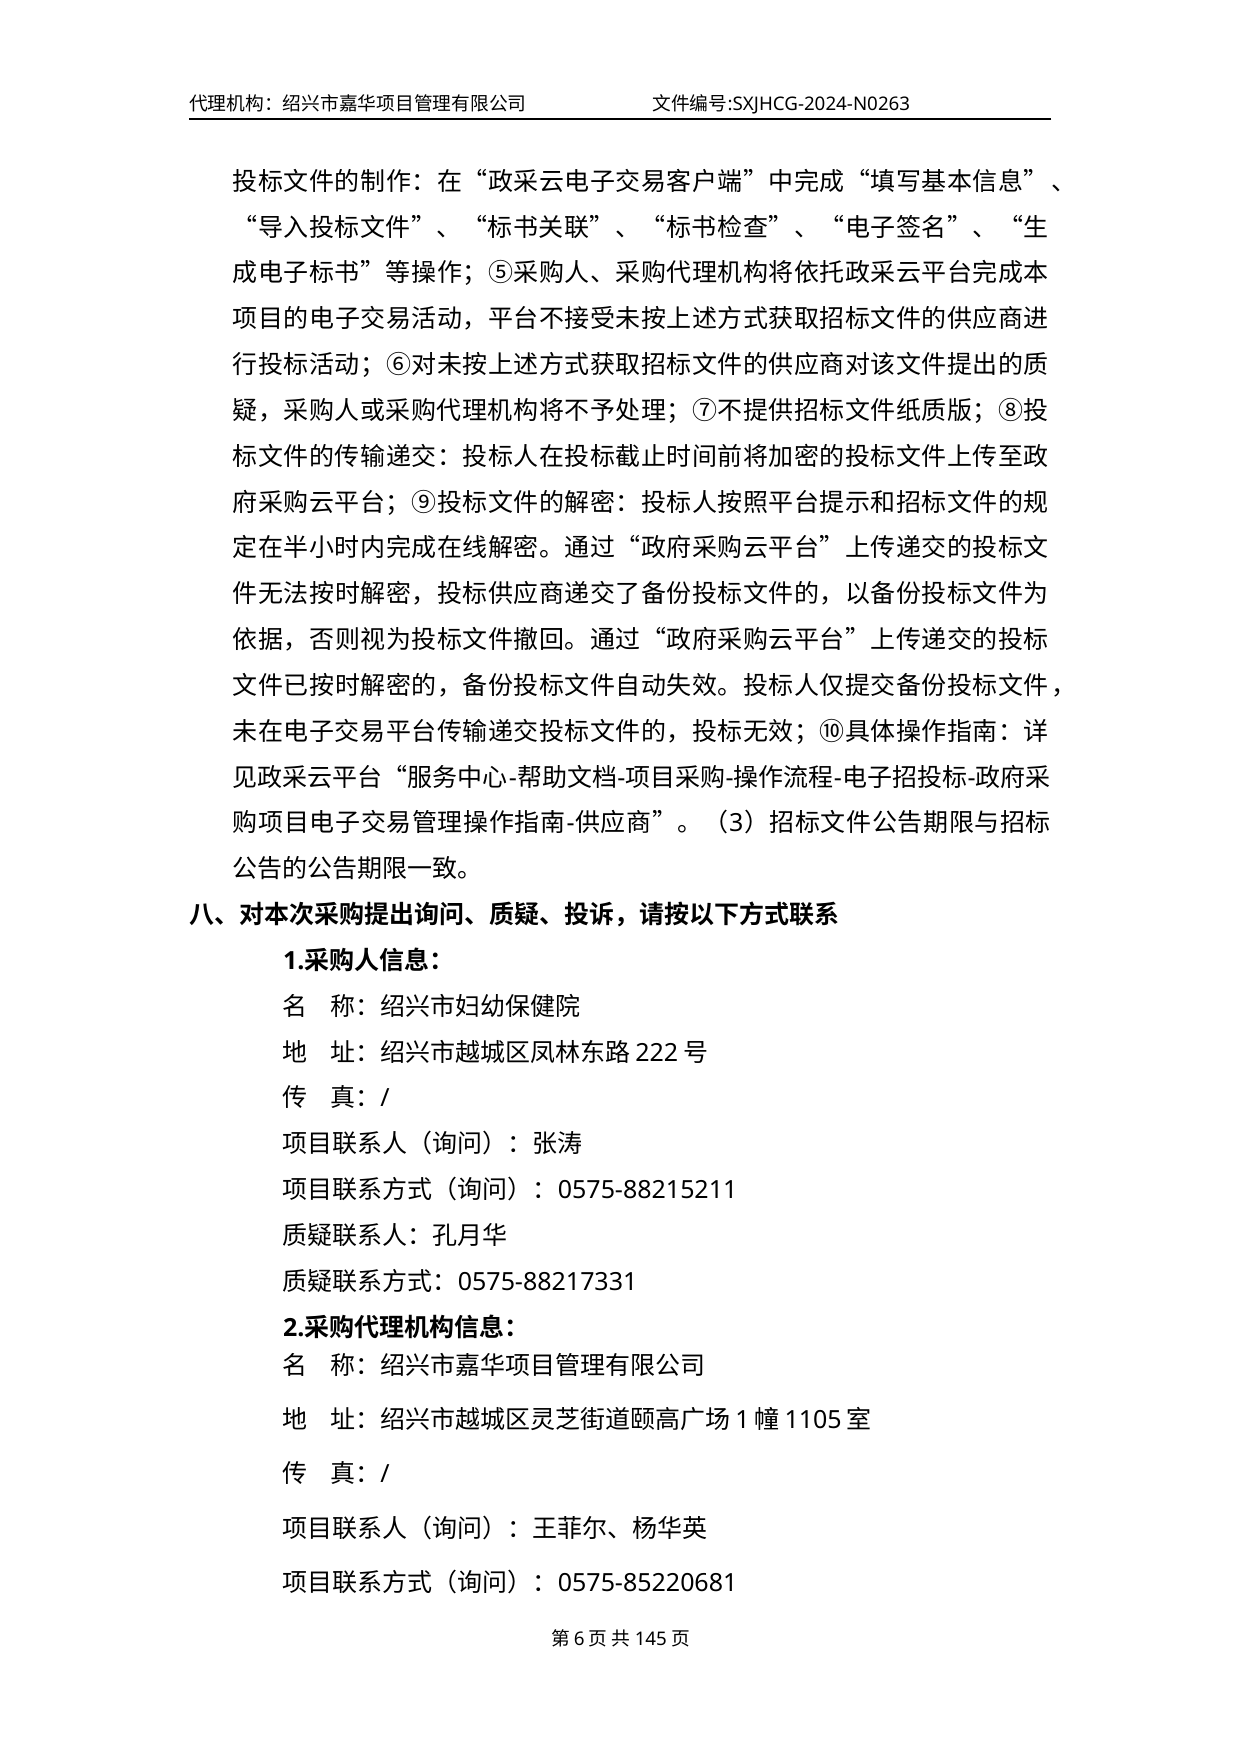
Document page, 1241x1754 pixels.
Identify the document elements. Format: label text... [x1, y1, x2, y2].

text 1.采购人信息： [233, 933, 1051, 978]
text 项目联系方式（询问）：0575-85220681 [233, 1563, 1051, 1599]
text 地 址：绍兴市越城区灵芝街道颐高广场1幢1105室 [233, 1399, 1051, 1436]
text 质疑联系方式：0575-88217331 [233, 1253, 1051, 1299]
text 名 称：绍兴市嘉华项目管理有限公司 [233, 1345, 1051, 1381]
text 地 址：绍兴市越城区凤林东路222号 [233, 1024, 1051, 1070]
text 项目联系人（询问）：张涛 [233, 1116, 1051, 1162]
text 项目联系人（询问）：王菲尔、杨华英 [233, 1508, 1051, 1544]
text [233, 153, 1051, 887]
text 项目联系方式（询问）：0575-88215211 [233, 1162, 1051, 1208]
text 八、对本次采购提出询问、质疑、投诉，请按以下方式联系 [189, 887, 1051, 933]
text 2.采购代理机构信息： [233, 1299, 1051, 1345]
text 质疑联系人：孔月华 [233, 1208, 1051, 1253]
text 名 称：绍兴市妇幼保健院 [233, 978, 1051, 1024]
text 传 真：/ [233, 1454, 1051, 1490]
text 传 真：/ [233, 1070, 1051, 1116]
